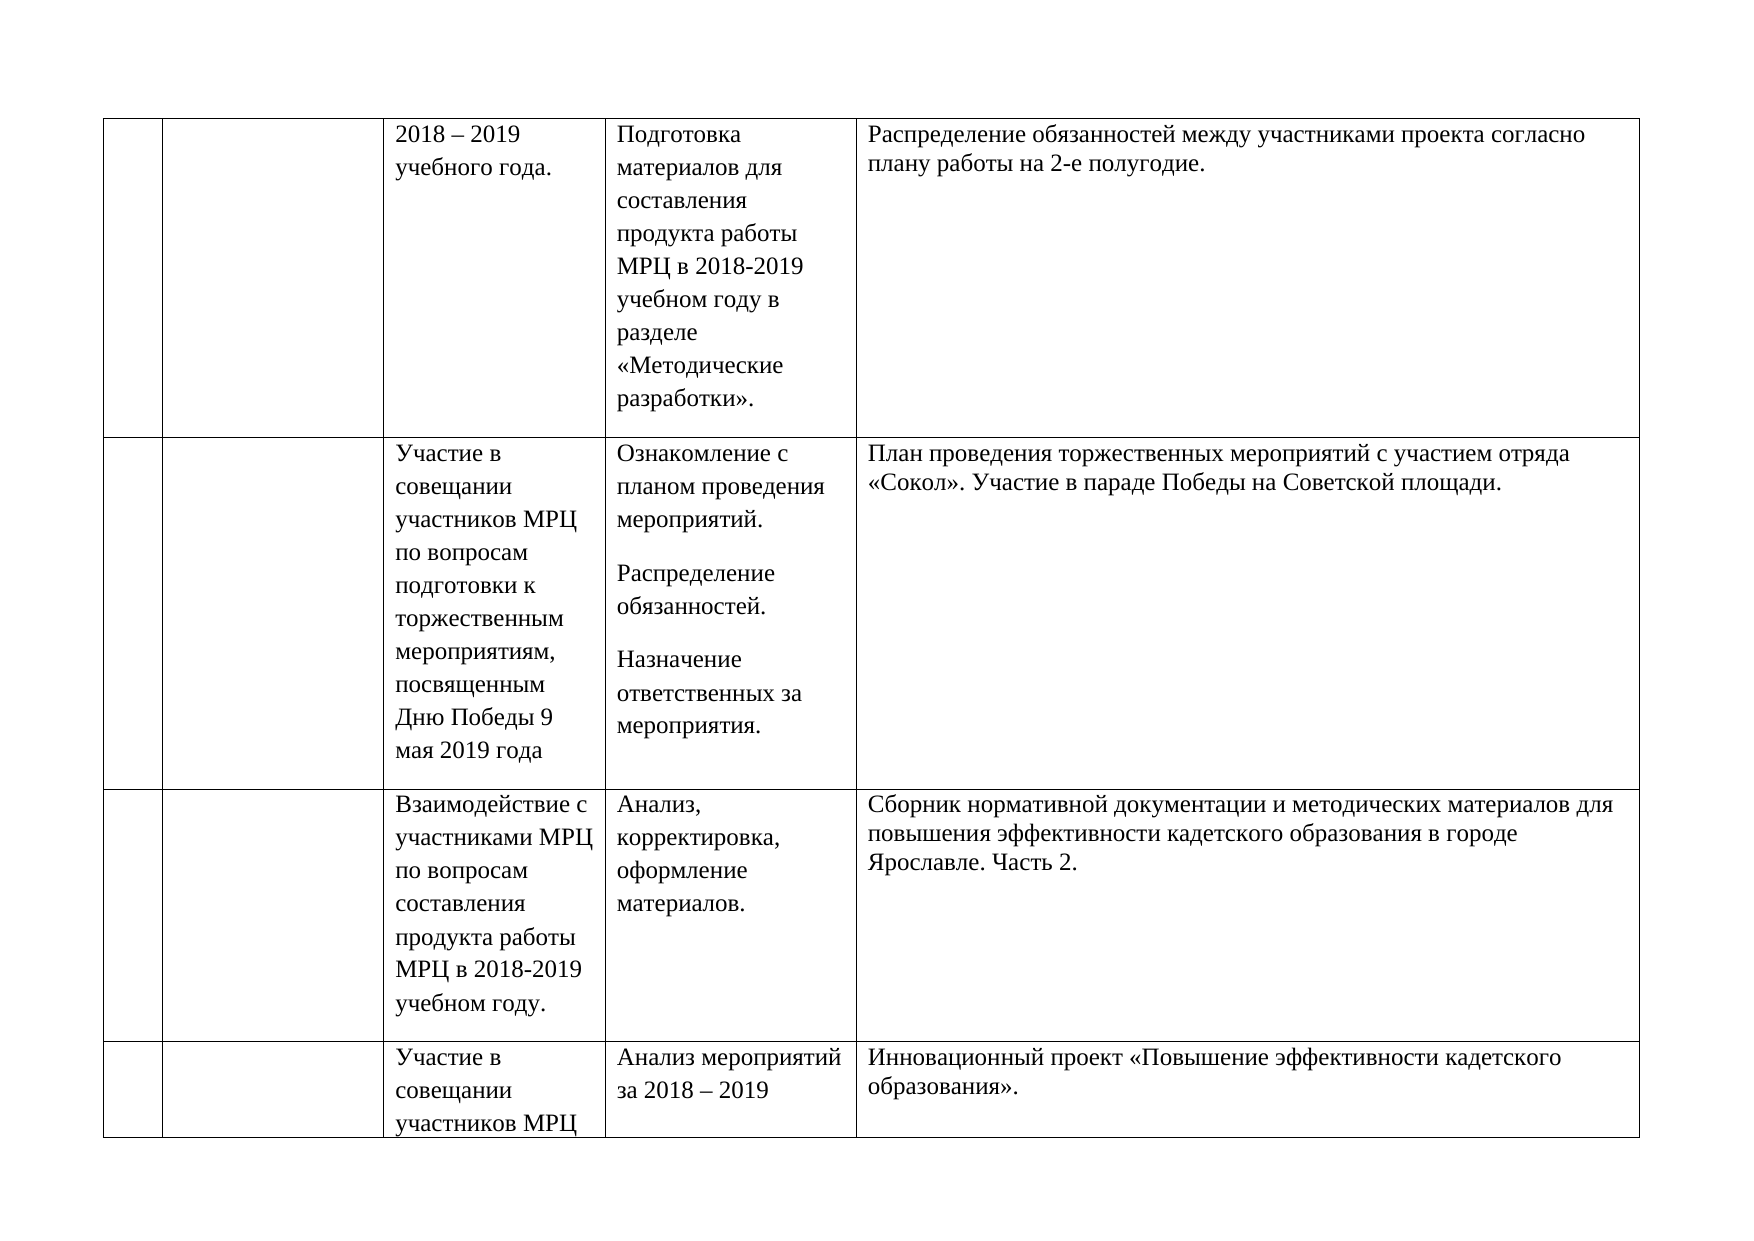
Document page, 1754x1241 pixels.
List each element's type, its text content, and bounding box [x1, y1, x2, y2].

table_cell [384, 1042, 605, 1137]
table_cell Взаимодействие с участниками МРЦ по вопросам составления продукта работы МРЦ в 2018-2019 учебном году. [384, 790, 605, 1041]
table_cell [384, 119, 605, 437]
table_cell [606, 119, 856, 437]
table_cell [857, 1042, 1639, 1137]
table_cell Участие в совещании участников МРЦ по вопросам подготовки к торжественным мероприятиям, посвященным Дню Победы 9 мая 2019 года [384, 438, 605, 788]
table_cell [606, 1042, 856, 1137]
table_cell [163, 1042, 383, 1137]
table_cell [857, 119, 1639, 437]
table_cell Ознакомление с планом проведения мероприятий. Распределение обязанностей. Назначение ответственных за мероприятия. [606, 438, 856, 788]
table_cell [104, 1042, 162, 1137]
table_cell [163, 438, 383, 788]
table_cell Анализ, корректировка, оформление материалов. [606, 790, 856, 1041]
table_cell Сборник нормативной документации и методических материалов для повышения эффективности кадетского образования в городе Ярославле. Часть 2. [857, 790, 1639, 1041]
table_cell [104, 119, 162, 437]
table_cell План проведения торжественных мероприятий с участием отряда «Сокол». Участие в параде Победы на Советской площади. [857, 438, 1639, 788]
table_cell [104, 790, 162, 1041]
table_cell [104, 438, 162, 788]
table_cell [163, 119, 383, 437]
table_cell [163, 790, 383, 1041]
